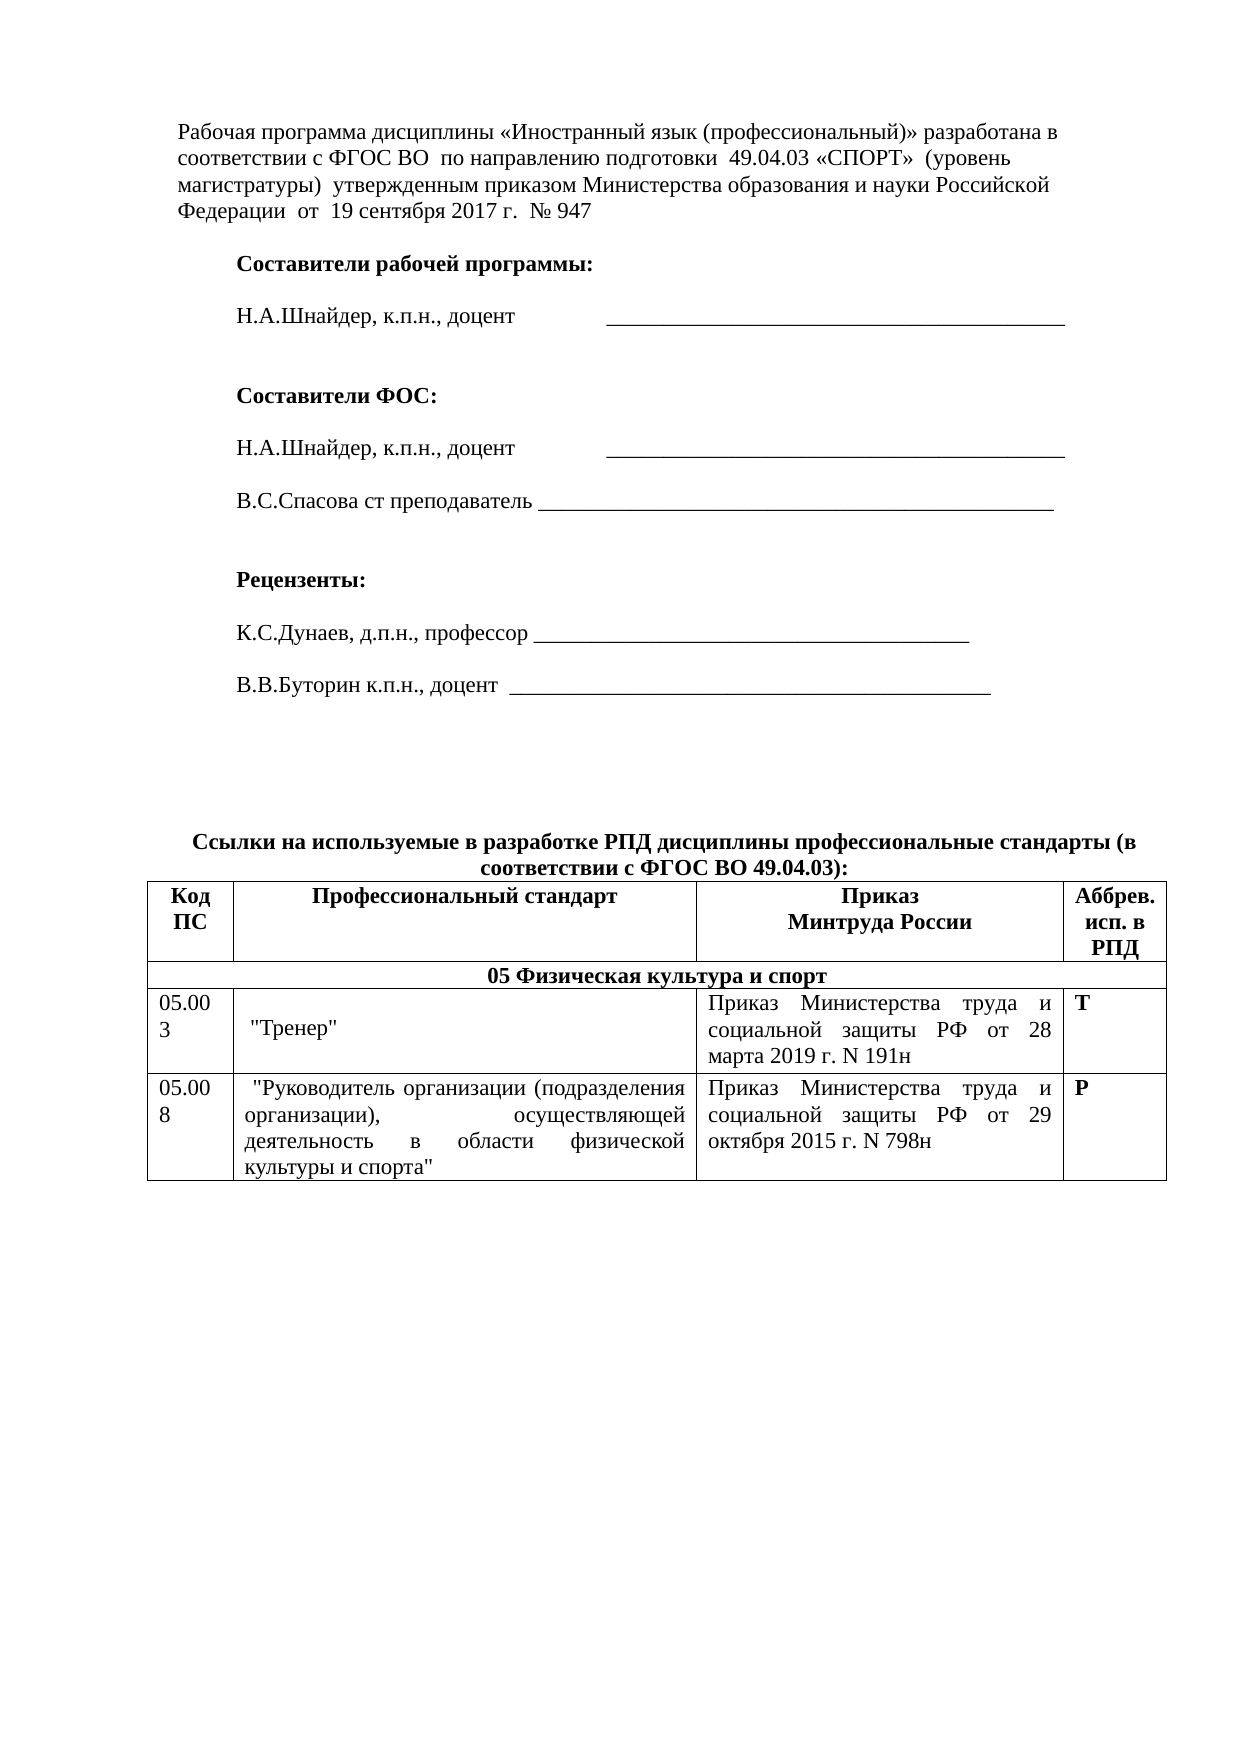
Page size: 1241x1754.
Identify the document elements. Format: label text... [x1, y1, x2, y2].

table_cell 05.003 [148, 989, 233, 1073]
text Составители рабочей программы: [177, 250, 1152, 276]
table_cell "Руководитель организации (подразделения организации), осуществляющей деятельность в области физической культуры и спорта" [234, 1074, 696, 1180]
table_cell Р [1064, 1074, 1166, 1180]
table_header Приказ Минтруда России [697, 882, 1063, 961]
text К.С.Дунаев, д.п.н., профессор ______________________________________ [177, 619, 1152, 645]
text Н.А.Шнайдер, к.п.н., доцент ________________________________________ [177, 303, 1152, 329]
text В.В.Буторин к.п.н., доцент __________________________________________ [177, 672, 1152, 698]
table_cell Т [1064, 989, 1166, 1073]
text Рецензенты: [177, 566, 1152, 592]
table_header Профессиональный стандарт [234, 882, 696, 961]
text Ссылки на используемые в разработке РПД дисциплины профессиональные стандарты (в соответствии с ФГОС ВО 49.04.03): [177, 828, 1152, 881]
table_cell Приказ Министерства труда и социальной защиты РФ от 29 октября 2015 г. N 798н [697, 1074, 1063, 1180]
table_cell 05 Физическая культура и спорт [148, 962, 1166, 988]
table_cell "Тренер" [234, 989, 696, 1073]
text Рабочая программа дисциплины «Иностранный язык (профессиональный)» разработана в соответствии с ФГОС ВО по направлению подготовки 49.04.03 «СПОРТ» (уровень магистратуры) утвержденным приказом Министерства образования и науки Российской Федерации от 19 сентября 2017 г. № 947 [177, 118, 1152, 223]
text Н.А.Шнайдер, к.п.н., доцент ________________________________________ [177, 434, 1152, 461]
table_cell Приказ Министерства труда и социальной защиты РФ от 28 марта 2019 г. N 191н [697, 989, 1063, 1073]
table_header Код ПС [148, 882, 233, 961]
table_cell 05.008 [148, 1074, 233, 1180]
text Составители ФОС: [177, 382, 1152, 408]
text В.С.Спасова ст преподаватель _____________________________________________ [177, 487, 1152, 513]
table_header Аббрев. исп. в РПД [1064, 882, 1166, 961]
